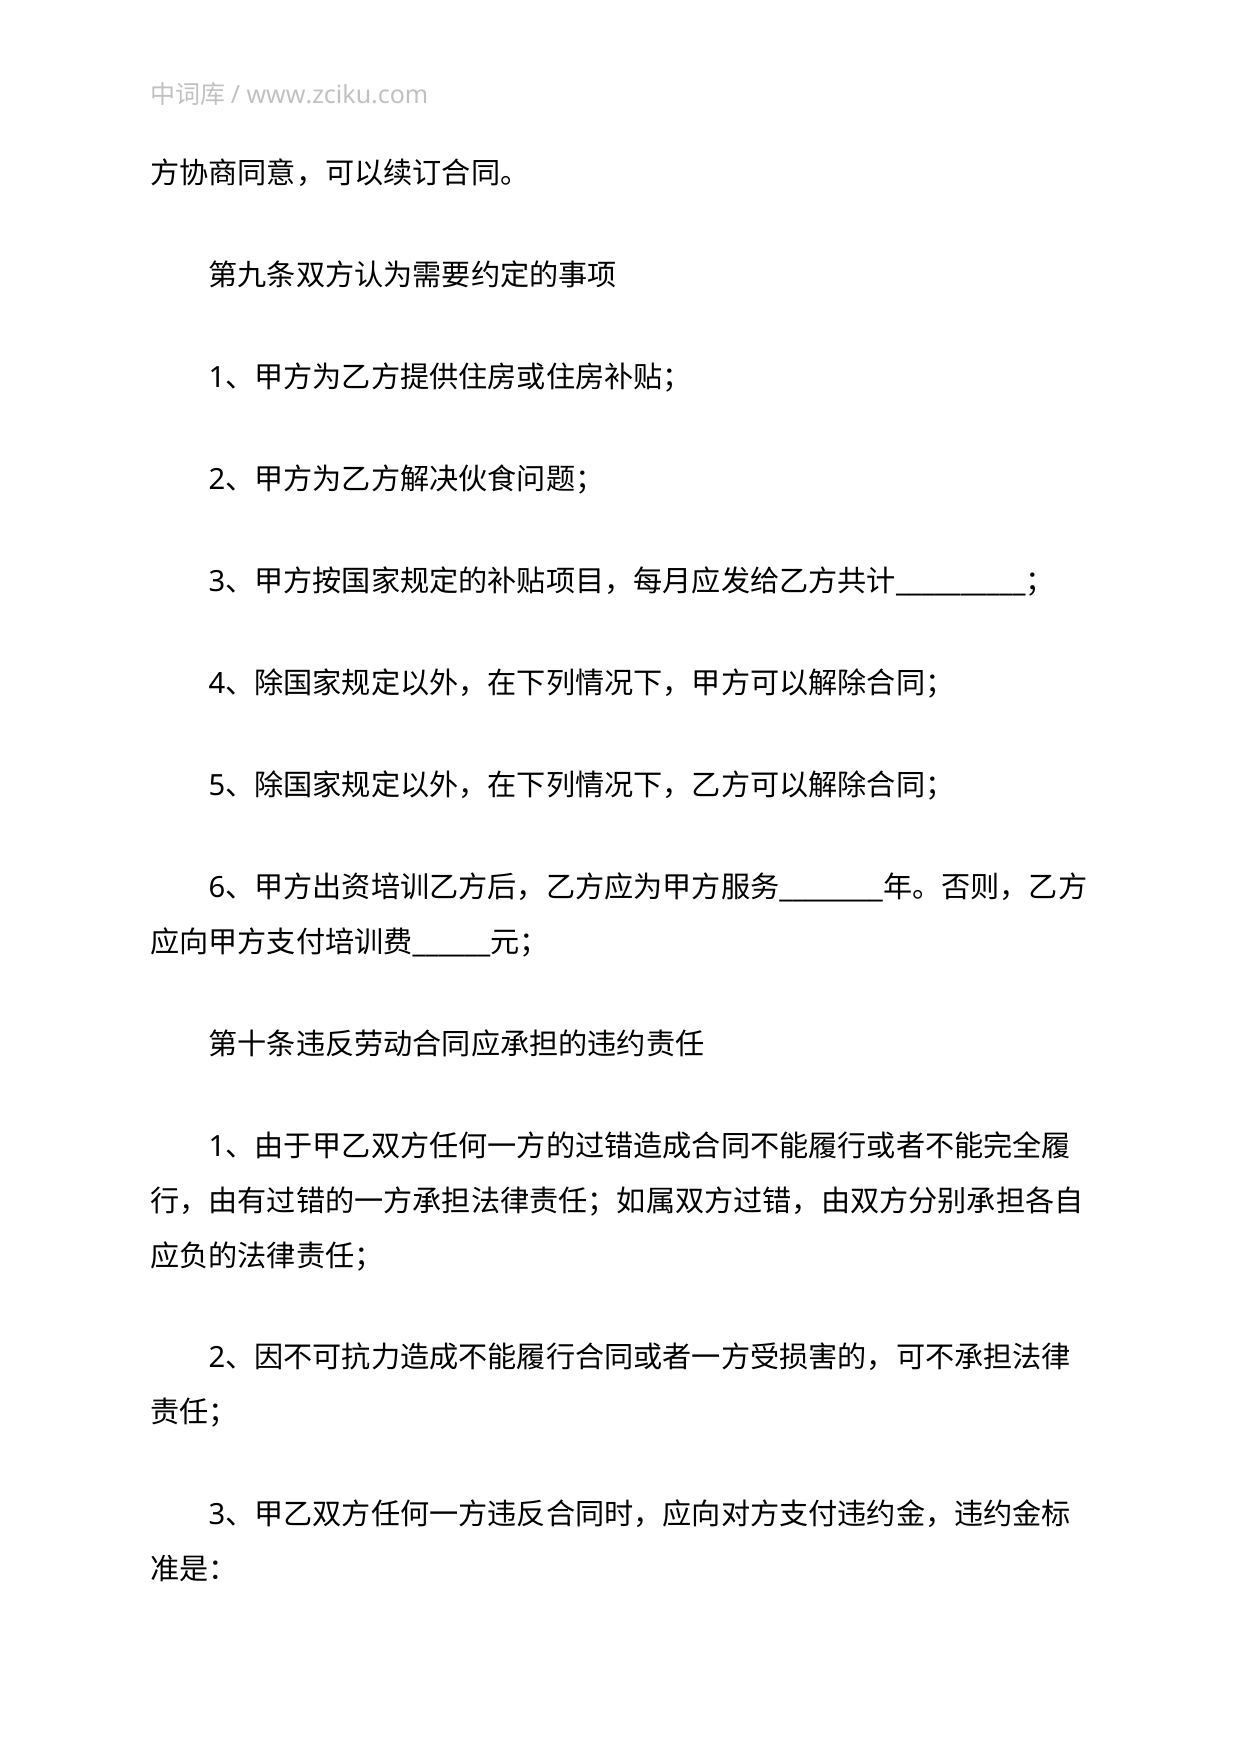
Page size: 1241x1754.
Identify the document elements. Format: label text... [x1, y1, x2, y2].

text 6、甲方出资培训乙方后，乙方应为甲方服务________年。否则，乙方应向甲方支付培训费______元； [150, 863, 1090, 961]
text 3、甲乙双方任何一方违反合同时，应向对方支付违约金，违约金标准是： [150, 1491, 1090, 1588]
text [150, 150, 1090, 192]
text 第九条双方认为需要约定的事项 [150, 252, 1090, 294]
text 1、由于甲乙双方任何一方的过错造成合同不能履行或者不能完全履行，由有过错的一方承担法律责任；如属双方过错，由双方分别承担各自应负的法律责任； [150, 1122, 1090, 1274]
text 第十条违反劳动合同应承担的违约责任 [150, 1020, 1090, 1063]
text 5、除国家规定以外，在下列情况下，乙方可以解除合同； [150, 761, 1090, 804]
text 1、甲方为乙方提供住房或住房补贴； [150, 353, 1090, 396]
text 4、除国家规定以外，在下列情况下，甲方可以解除合同； [150, 659, 1090, 702]
text 3、甲方按国家规定的补贴项目，每月应发给乙方共计__________； [150, 557, 1090, 600]
text 2、因不可抗力造成不能履行合同或者一方受损害的，可不承担法律责任； [150, 1334, 1090, 1431]
text 2、甲方为乙方解决伙食问题； [150, 456, 1090, 498]
